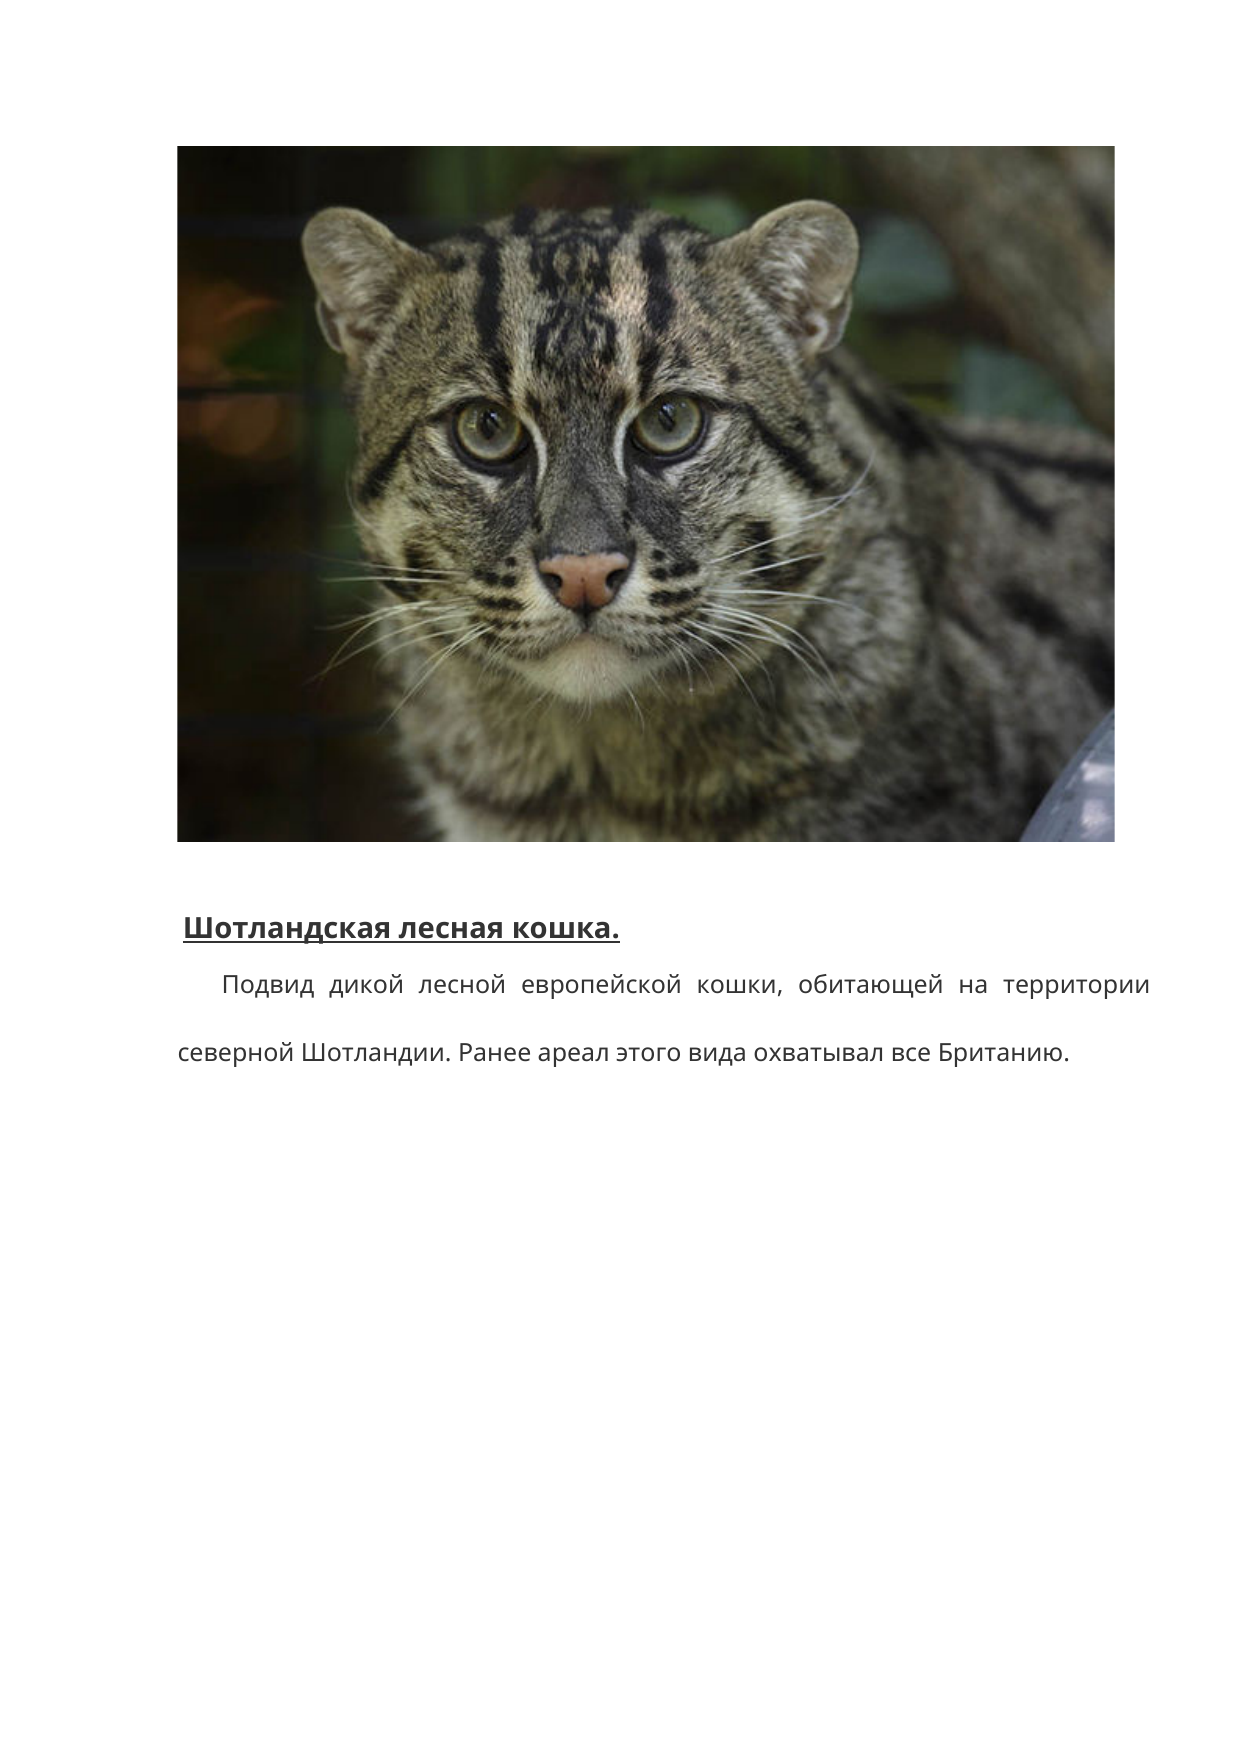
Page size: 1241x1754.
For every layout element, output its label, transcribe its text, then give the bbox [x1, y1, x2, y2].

picture [177, 146, 1115, 842]
text Подвид дикой лесной европейской кошки, обитающей на территории северной Шотландии. Ранее ареал этого вида охватывал все Британию. [177, 966, 1152, 1068]
text Шотландская лесная кошка. [177, 908, 1152, 947]
